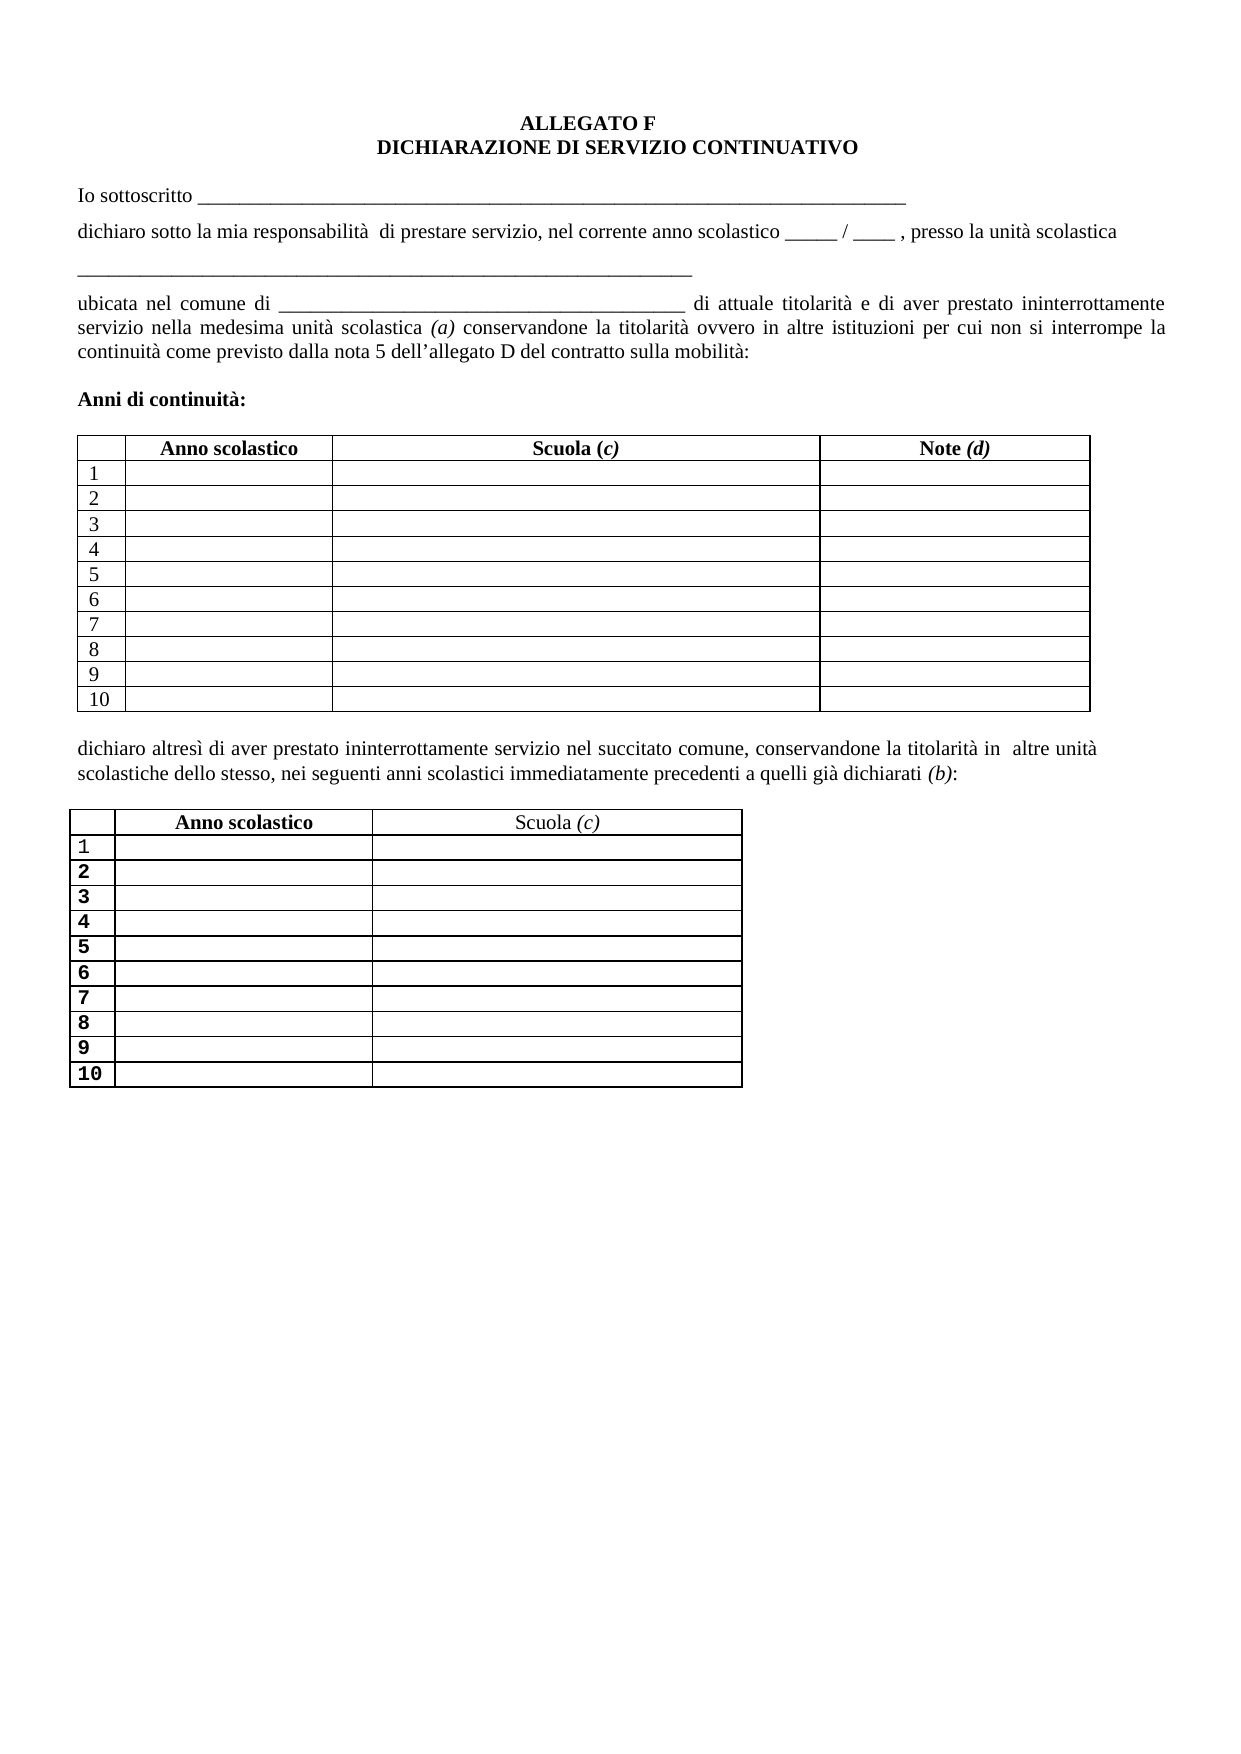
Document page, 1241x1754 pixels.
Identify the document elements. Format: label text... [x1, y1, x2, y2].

table_cell [116, 937, 372, 960]
table_cell 1 [78, 461, 125, 485]
text Anni di continuità: [77, 387, 1099, 411]
table_cell [116, 1037, 372, 1061]
table_cell [126, 687, 332, 711]
table_cell 4 [71, 911, 114, 935]
table_cell [821, 637, 1089, 661]
table_cell [373, 886, 741, 910]
table_cell 6 [78, 587, 125, 611]
table_cell [116, 987, 372, 1011]
table_cell [333, 537, 819, 561]
table_cell 8 [71, 1012, 114, 1036]
table_header Scuola (c) [373, 810, 741, 834]
table_cell [821, 662, 1089, 686]
table_cell [373, 987, 741, 1011]
table_cell [116, 1063, 372, 1086]
table_header Scuola (c) [333, 436, 819, 460]
table_cell 9 [71, 1037, 114, 1061]
table_cell [126, 461, 332, 485]
table_header Note (d) [821, 436, 1089, 460]
table_cell 10 [71, 1063, 114, 1086]
table_cell [333, 687, 819, 711]
table_cell [373, 1037, 741, 1061]
table_cell [373, 937, 741, 960]
table_cell [333, 562, 819, 586]
table_cell 7 [78, 612, 125, 636]
table_cell [126, 662, 332, 686]
table_cell [821, 461, 1089, 485]
table_cell 5 [71, 937, 114, 960]
table_cell 4 [78, 537, 125, 561]
table_cell [116, 911, 372, 935]
table_cell [126, 612, 332, 636]
table_cell 9 [78, 662, 125, 686]
table_cell [373, 1012, 741, 1036]
table_cell [333, 612, 819, 636]
table_cell [821, 562, 1089, 586]
table_cell [333, 486, 819, 510]
table_cell 2 [71, 861, 114, 884]
table_cell [373, 1063, 741, 1086]
table_cell [126, 486, 332, 510]
table_header [71, 810, 114, 834]
table_cell [116, 1012, 372, 1036]
table_cell [821, 587, 1089, 611]
table_header Anno scolastico [116, 810, 372, 834]
table_header [78, 436, 125, 460]
table_cell 8 [78, 637, 125, 661]
table_cell [333, 637, 819, 661]
table_cell [373, 962, 741, 985]
text Io sottoscritto ____________________________________________________________________ [77, 183, 1158, 207]
table_cell 2 [78, 486, 125, 510]
table_cell [126, 587, 332, 611]
table_cell [333, 587, 819, 611]
table_cell [126, 537, 332, 561]
table_cell 7 [71, 987, 114, 1011]
table_cell [116, 886, 372, 910]
table_cell [333, 662, 819, 686]
table_cell 5 [78, 562, 125, 586]
text ubicata nel comune di _______________________________________ di attuale titolarità e di aver prestato ininterrottamente servizio nella medesima unità scolastica (a) conservandone la titolarità ovvero in altre istituzioni per cui non si interrompe la continuità come previsto dalla nota 5 dell’allegato D del contratto sulla mobilità: [77, 291, 1167, 363]
table_cell [126, 562, 332, 586]
table_cell [373, 861, 741, 884]
table_cell 1 [71, 836, 114, 859]
table_cell [333, 461, 819, 485]
table_header Anno scolastico [126, 436, 332, 460]
table_cell [116, 962, 372, 985]
table_cell [333, 511, 819, 536]
text DICHIARAZIONE DI SERVIZIO CONTINUATIVO [77, 135, 1158, 159]
table_cell [126, 637, 332, 661]
table_cell [821, 511, 1089, 536]
table_cell [821, 486, 1089, 510]
text dichiaro altresì di aver prestato ininterrottamente servizio nel succitato comune, conservandone la titolarità in altre unità scolastiche dello stesso, nei seguenti anni scolastici immediatamente precedenti a quelli già dichiarati (b): [77, 736, 1099, 784]
text dichiaro sotto la mia responsabilità di prestare servizio, nel corrente anno scolastico _____ / ____ , presso la unità scolastica ___________________________________________________________ [77, 219, 1158, 279]
table_cell 3 [78, 511, 125, 536]
table_cell 3 [71, 886, 114, 910]
table_cell [373, 836, 741, 859]
table_cell [821, 687, 1089, 711]
table_cell [373, 911, 741, 935]
table_cell [821, 537, 1089, 561]
text ALLEGATO F [446, 111, 1158, 135]
table_cell 10 [78, 687, 125, 711]
table_cell 6 [71, 962, 114, 985]
table_cell [126, 511, 332, 536]
table_cell [116, 861, 372, 884]
table_cell [821, 612, 1089, 636]
table_cell [116, 836, 372, 859]
